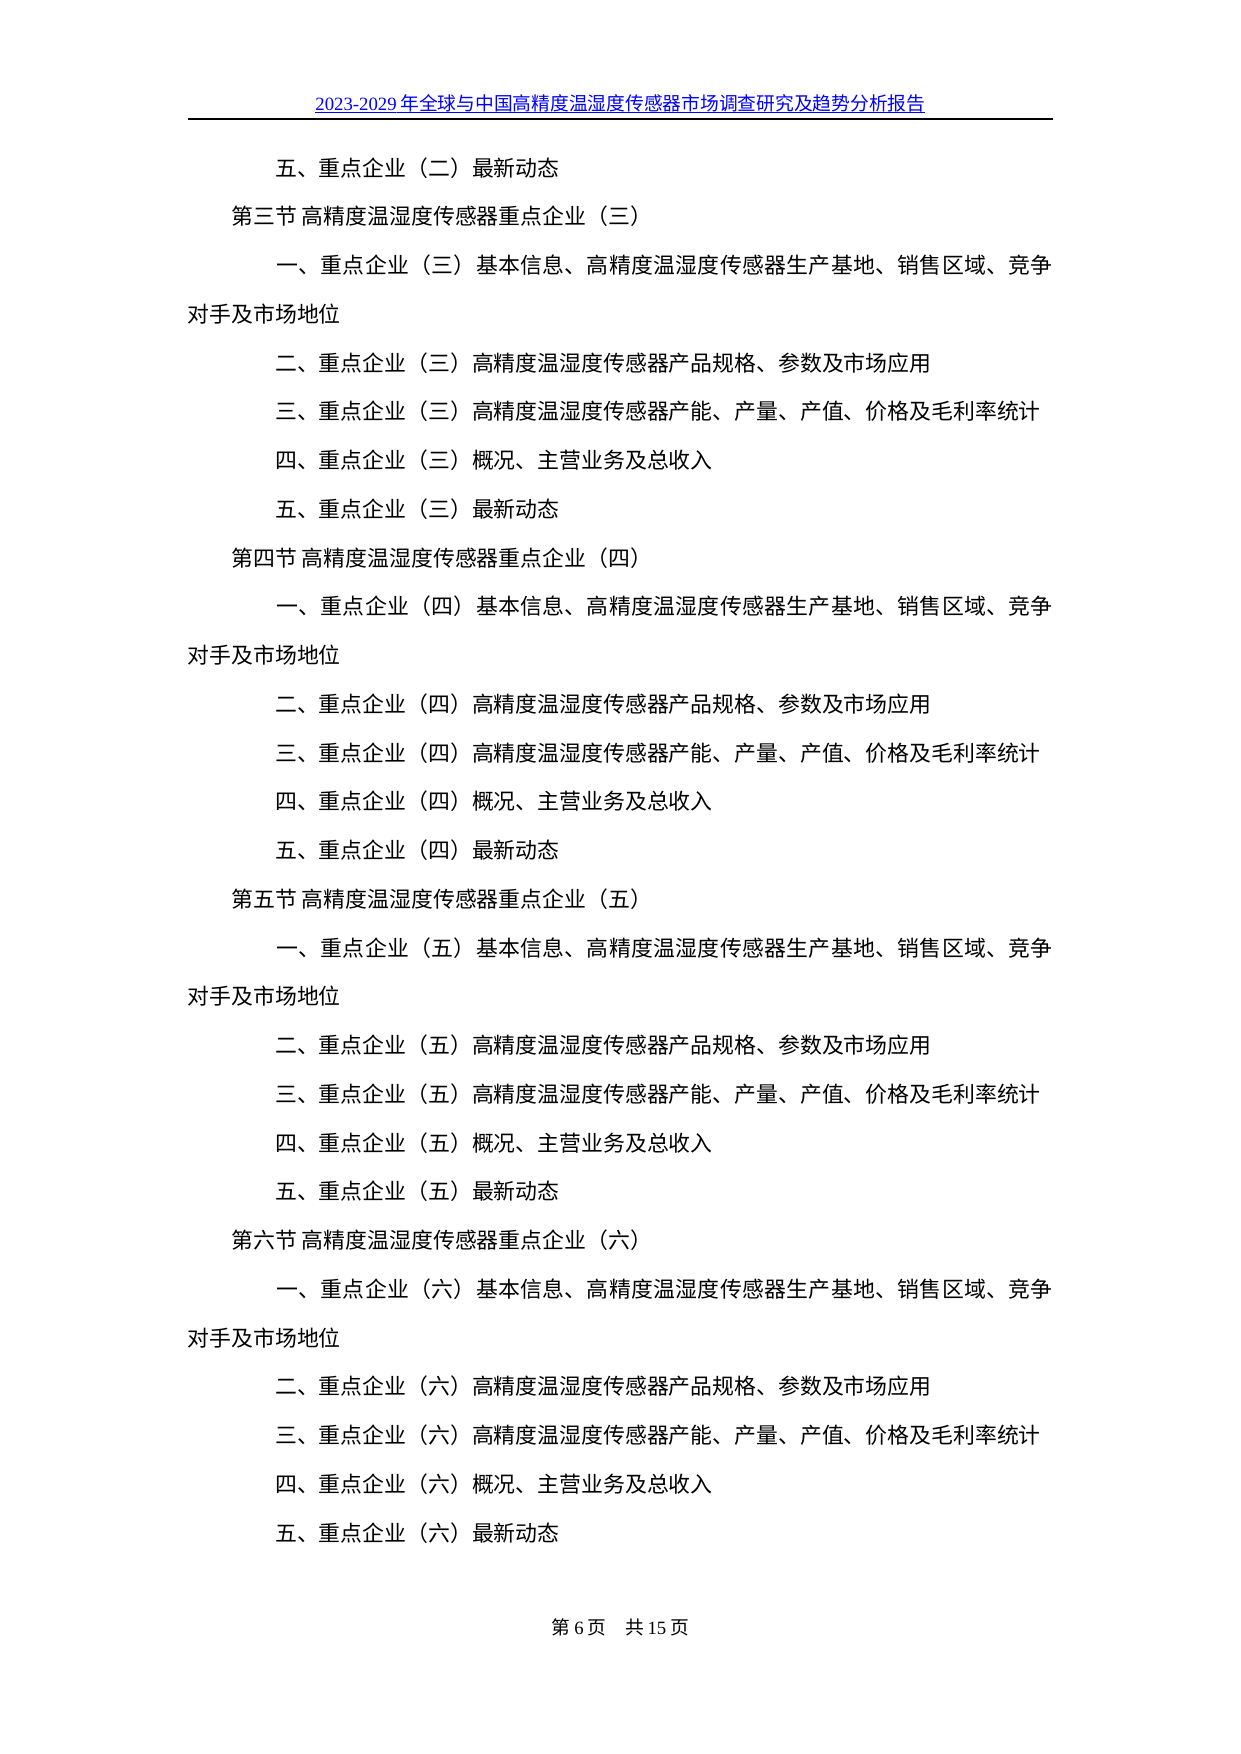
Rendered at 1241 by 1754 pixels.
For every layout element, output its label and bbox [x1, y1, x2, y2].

text [187, 150, 1053, 1548]
